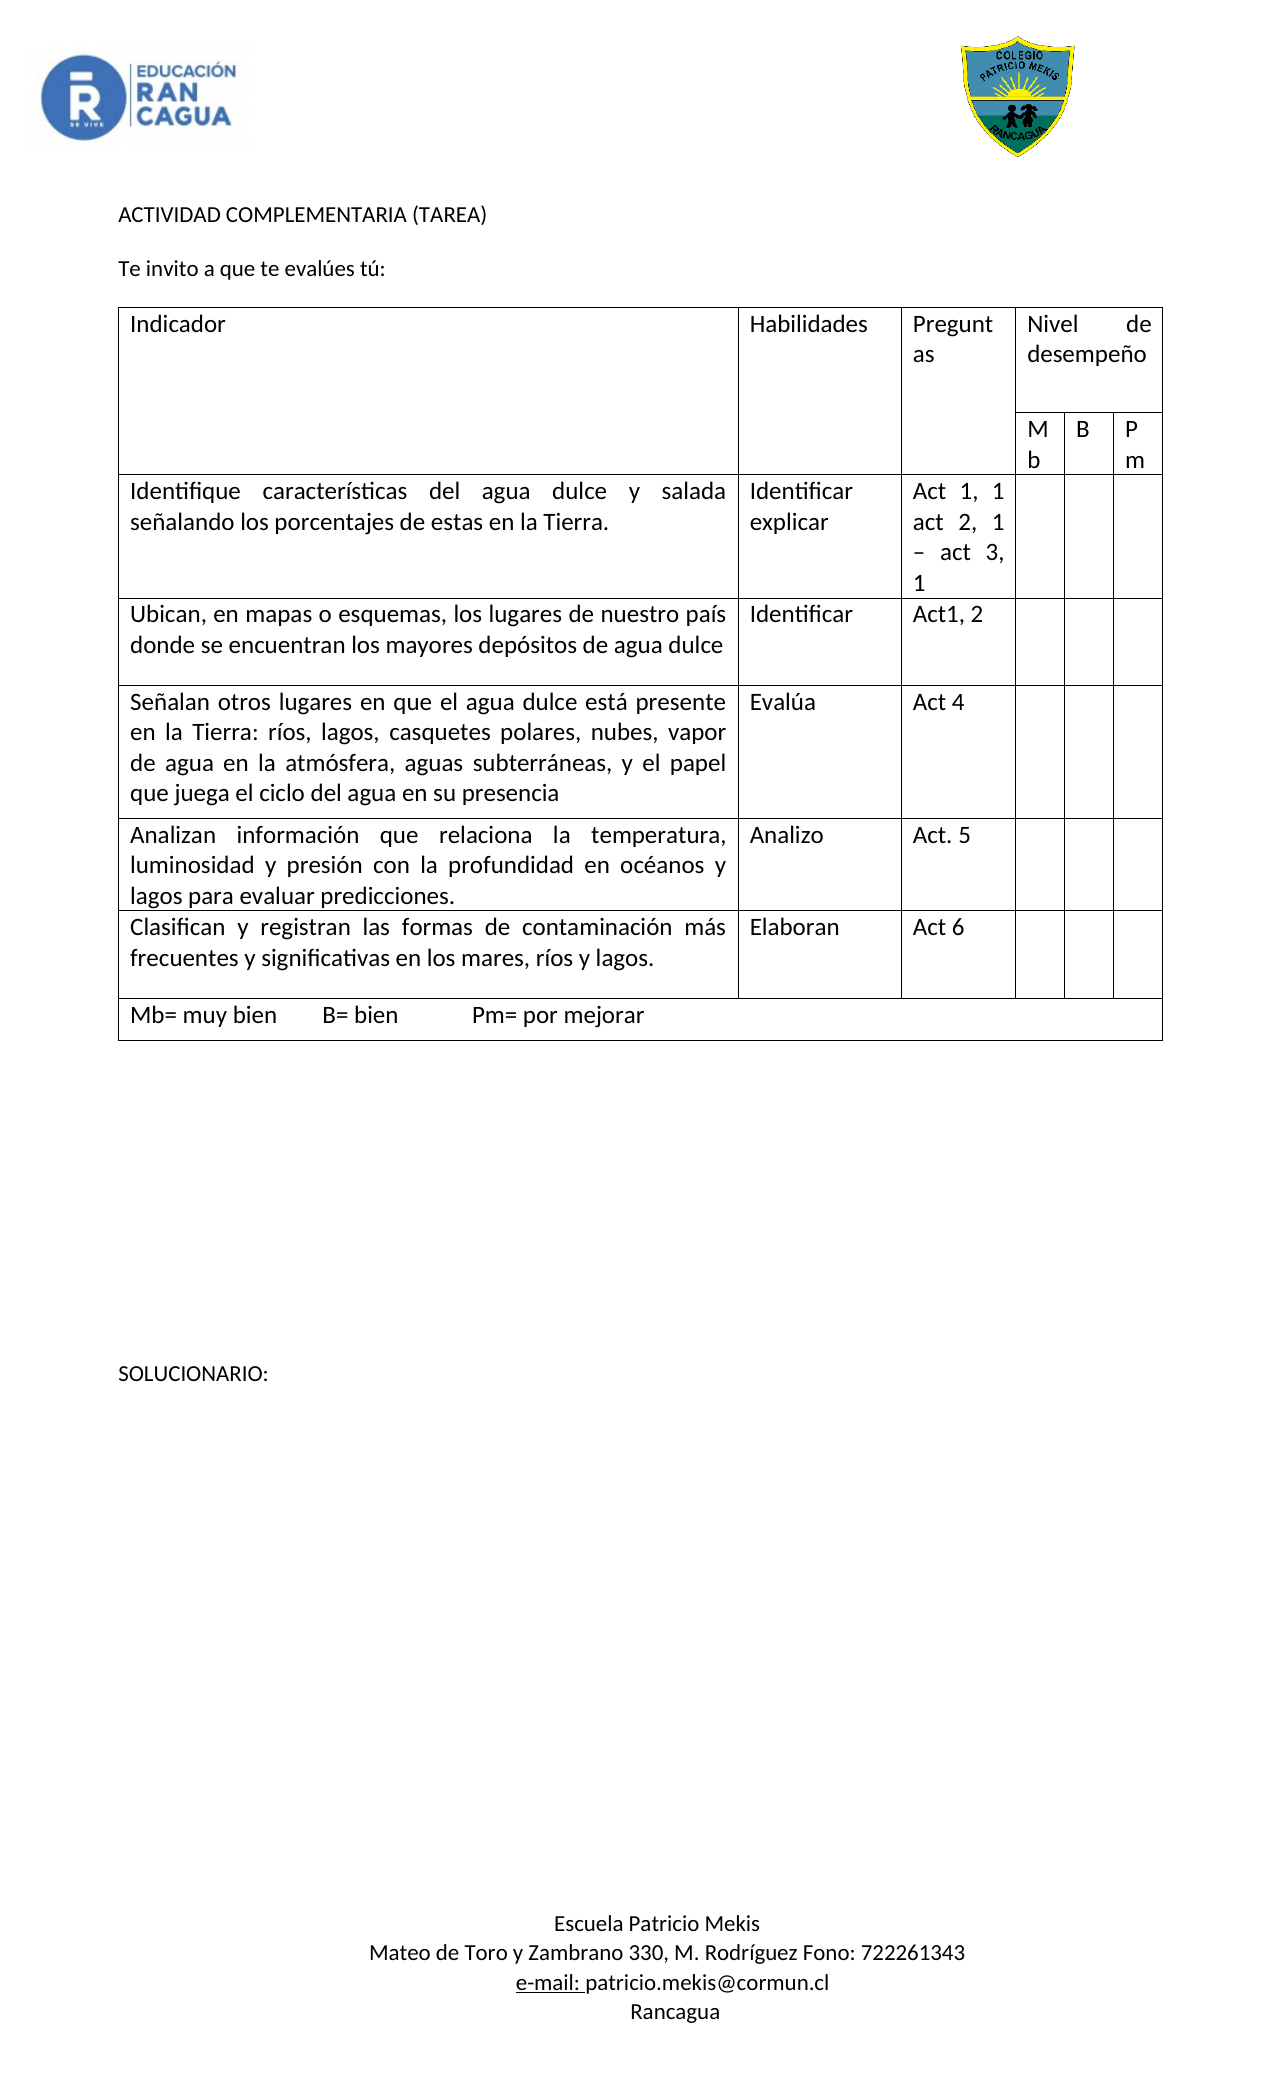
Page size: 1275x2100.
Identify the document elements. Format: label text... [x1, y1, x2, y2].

text Te invito a que te evalúes tú: [118, 254, 1196, 282]
table_cell Identifique características del agua dulce y salada señalando los porcentajes de estas en la Tierra. [119, 475, 738, 597]
table_cell Identificar [739, 599, 901, 685]
table_header Indicador [119, 308, 738, 474]
table_cell B [1065, 413, 1113, 474]
table_header Preguntas [902, 308, 1015, 474]
table_cell [1114, 819, 1162, 910]
table_cell Act 1, 1 act 2, 1 – act 3, 1 [902, 475, 1015, 597]
table_header Habilidades [739, 308, 901, 474]
table_cell Elaboran [739, 911, 901, 998]
table_cell [1016, 911, 1064, 998]
table_cell Analizan información que relaciona la temperatura, luminosidad y presión con la profundidad en océanos y lagos para evaluar predicciones. [119, 819, 738, 910]
table_cell Act 6 [902, 911, 1015, 998]
table_cell Act 4 [902, 686, 1015, 818]
table_cell Mb [1016, 413, 1064, 474]
table_header Nivel de desempeño [1016, 308, 1162, 412]
table_cell [1114, 599, 1162, 685]
picture [26, 40, 251, 153]
table_cell Act. 5 [902, 819, 1015, 910]
table_cell [1065, 686, 1113, 818]
table_cell [1114, 911, 1162, 998]
table_cell Identificar explicar [739, 475, 901, 597]
table_cell [1114, 475, 1162, 597]
text ACTIVIDAD COMPLEMENTARIA (TAREA) [118, 201, 1196, 229]
table_cell Mb= muy bien B= bien Pm= por mejorar [119, 999, 1162, 1040]
table_cell [1016, 599, 1064, 685]
table_cell [1065, 599, 1113, 685]
table_cell [1016, 475, 1064, 597]
text SOLUCIONARIO: [118, 1359, 1196, 1387]
table_cell [1065, 475, 1113, 597]
table_cell [1114, 686, 1162, 818]
picture [951, 20, 1084, 166]
table_cell Pm [1114, 413, 1162, 474]
table_cell Act1, 2 [902, 599, 1015, 685]
table_cell [1016, 819, 1064, 910]
table_cell Analizo [739, 819, 901, 910]
table_cell [1065, 819, 1113, 910]
table_cell Evalúa [739, 686, 901, 818]
table_cell [1016, 686, 1064, 818]
table_cell Señalan otros lugares en que el agua dulce está presente en la Tierra: ríos, lagos, casquetes polares, nubes, vapor de agua en la atmósfera, aguas subterráneas, y el papel que juega el ciclo del agua en su presencia [119, 686, 738, 818]
table_cell Ubican, en mapas o esquemas, los lugares de nuestro país donde se encuentran los mayores depósitos de agua dulce [119, 599, 738, 685]
table_cell [1065, 911, 1113, 998]
table_cell Clasifican y registran las formas de contaminación más frecuentes y significativas en los mares, ríos y lagos. [119, 911, 738, 998]
